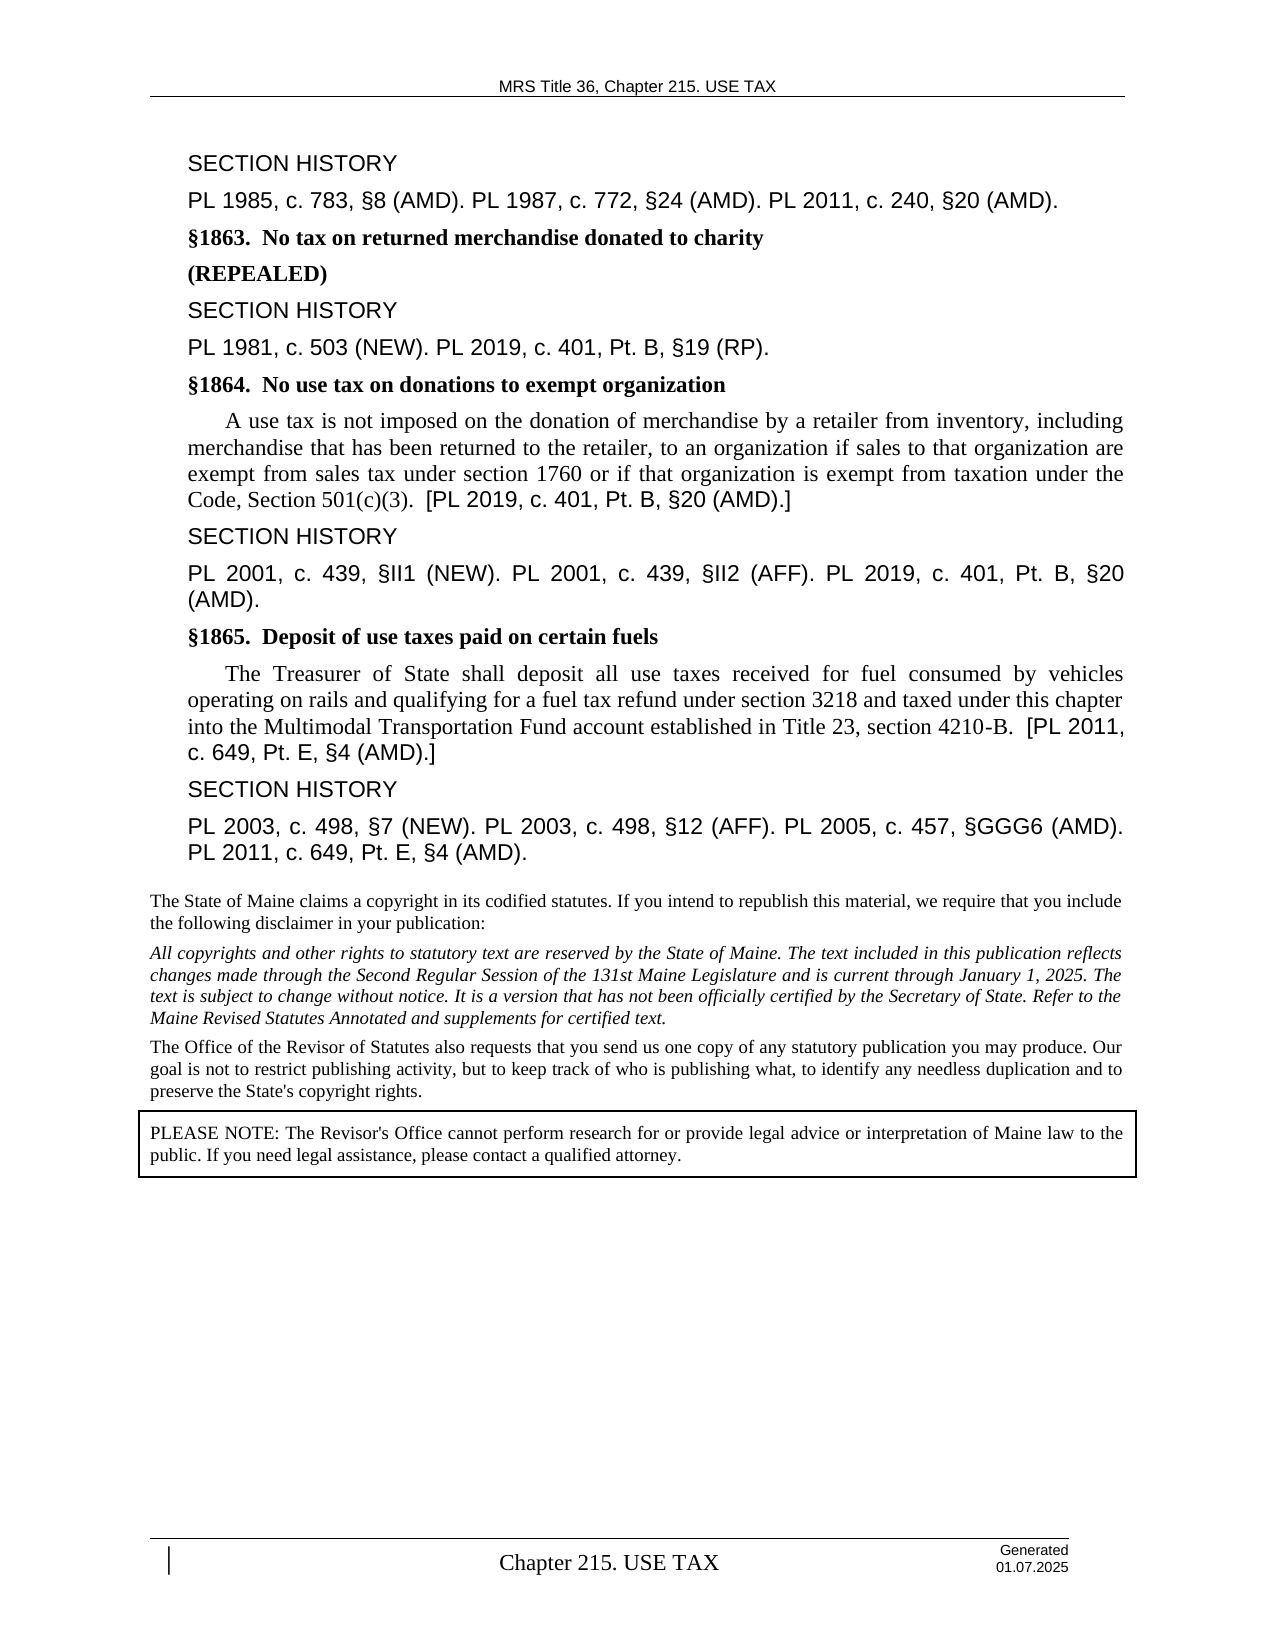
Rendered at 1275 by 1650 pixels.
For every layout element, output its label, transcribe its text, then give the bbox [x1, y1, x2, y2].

text All copyrights and other rights to statutory text are reserved by the State of Maine. The text included in this publication reflects changes made through the Second Regular Session of the 131st Maine Legislature and is current through January 1, 2025 . The text is subject to change without notice. It is a version that has not been officially certified by the Secretary of State. Refer to the Maine Revised Statutes Annotated and supplements for certified text. [150, 942, 1125, 1028]
text The Treasurer of State shall deposit all use taxes received for fuel consumed by vehicles operating on rails and qualifying for a fuel tax refund under section 3218 and taxed under this chapter into the Multimodal Transportation Fund account established in Title 23, section 4210‑B. [PL 2011, c. 649, Pt. E, §4 (AMD).] [187, 660, 1125, 766]
text PL 2003, c. 498, §7 (NEW). PL 2003, c. 498, §12 (AFF). PL 2005, c. 457, §GGG6 (AMD). PL 2011, c. 649, Pt. E, §4 (AMD). [187, 813, 1125, 865]
text The Office of the Revisor of Statutes also requests that you send us one copy of any statutory publication you may produce. Our goal is not to restrict publishing activity, but to keep track of who is publishing what, to identify any needless duplication and to preserve the State's copyright rights. [150, 1036, 1125, 1101]
text PL 1981, c. 503 (NEW). PL 2019, c. 401, Pt. B, §19 (RP). [187, 334, 1125, 360]
text SECTION HISTORY [187, 150, 1125, 176]
text (REPEALED) [187, 260, 1125, 287]
text §1863. No tax on returned merchandise donated to charity [187, 223, 1125, 250]
text §1864. No use tax on donations to exempt organization [187, 371, 1125, 397]
text SECTION HISTORY [187, 523, 1125, 550]
text A use tax is not imposed on the donation of merchandise by a retailer from inventory, including merchandise that has been returned to the retailer, to an organization if sales to that organization are exempt from sales tax under section 1760 or if that organization is exempt from taxation under the Code, Section 501(c)(3). [PL 2019, c. 401, Pt. B, §20 (AMD).] [187, 407, 1125, 513]
text §1865. Deposit of use taxes paid on certain fuels [187, 623, 1125, 649]
text PL 2001, c. 439, §II1 (NEW). PL 2001, c. 439, §II2 (AFF). PL 2019, c. 401, Pt. B, §20 (AMD). [187, 560, 1125, 613]
text SECTION HISTORY [187, 297, 1125, 323]
text The State of Maine claims a copyright in its codified statutes. If you intend to republish this material, we require that you include the following disclaimer in your publication: [150, 890, 1125, 933]
text PL 1985, c. 783, §8 (AMD). PL 1987, c. 772, §24 (AMD). PL 2011, c. 240, §20 (AMD). [187, 187, 1125, 213]
text PLEASE NOTE: The Revisor's Office cannot perform research for or provide legal advice or interpretation of Maine law to the public. If you need legal assistance, please contact a qualified attorney. [140, 1112, 1135, 1176]
text SECTION HISTORY [187, 776, 1125, 802]
